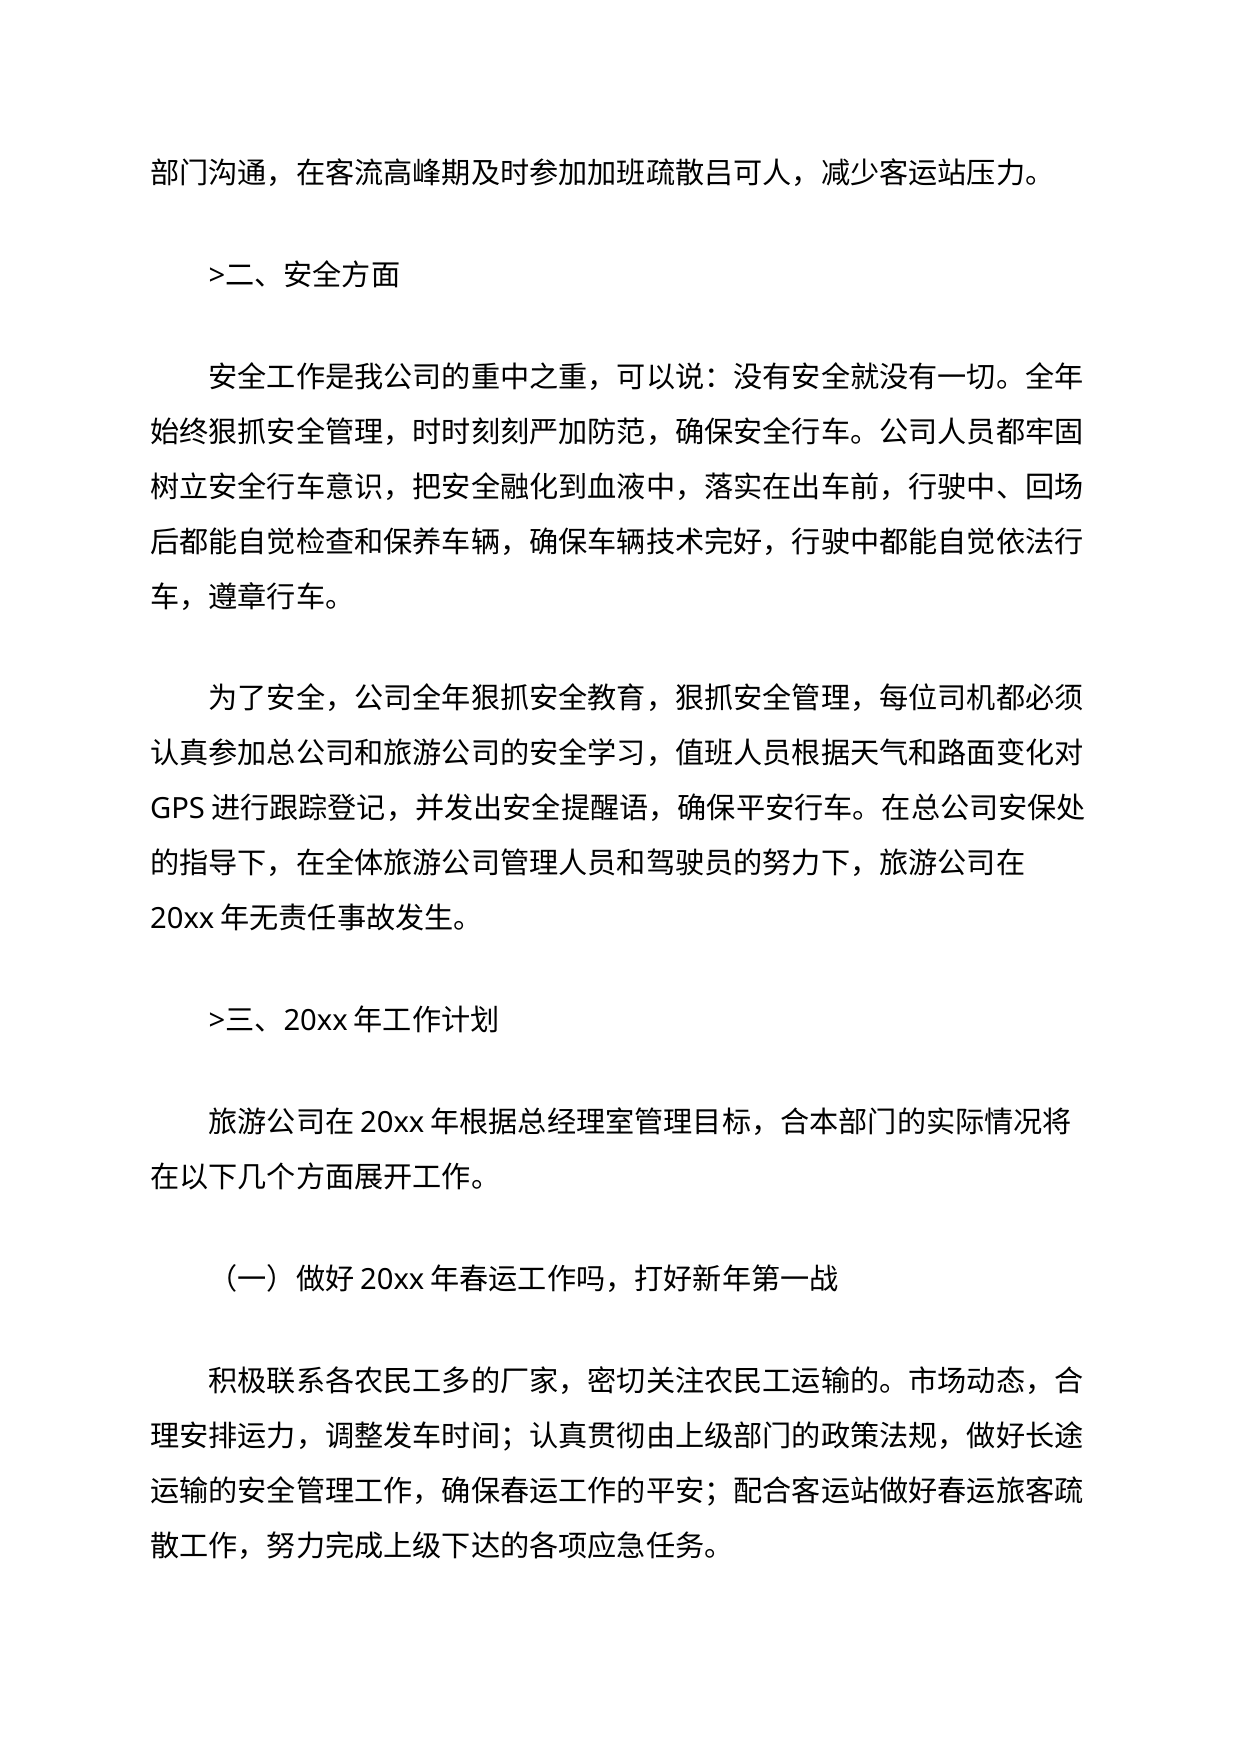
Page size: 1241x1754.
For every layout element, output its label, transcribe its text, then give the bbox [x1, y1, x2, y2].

text >三、20xx年工作计划 [150, 997, 1090, 1039]
text 为了安全，公司全年狠抓安全教育，狠抓安全管理，每位司机都必须认真参加总公司和旅游公司的安全学习，值班人员根据天气和路面变化对GPS进行跟踪登记，并发出安全提醒语，确保平安行车。在总公司安保处的指导下，在全体旅游公司管理人员和驾驶员的努力下，旅游公司在20xx年无责任事故发生。 [150, 675, 1090, 937]
text 积极联系各农民工多的厂家，密切关注农民工运输的。市场动态，合理安排运力，调整发车时间；认真贯彻由上级部门的政策法规，做好长途运输的安全管理工作，确保春运工作的平安；配合客运站做好春运旅客疏散工作，努力完成上级下达的各项应急任务。 [150, 1357, 1090, 1564]
text >二、安全方面 [150, 252, 1090, 294]
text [150, 150, 1090, 192]
text 安全工作是我公司的重中之重，可以说：没有安全就没有一切。全年始终狠抓安全管理，时时刻刻严加防范，确保安全行车。公司人员都牢固树立安全行车意识，把安全融化到血液中，落实在出车前，行驶中、回场后都能自觉检查和保养车辆，确保车辆技术完好，行驶中都能自觉依法行车，遵章行车。 [150, 354, 1090, 616]
text （一）做好20xx年春运工作吗，打好新年第一战 [150, 1256, 1090, 1298]
text 旅游公司在20xx年根据总经理室管理目标，合本部门的实际情况将在以下几个方面展开工作。 [150, 1099, 1090, 1196]
